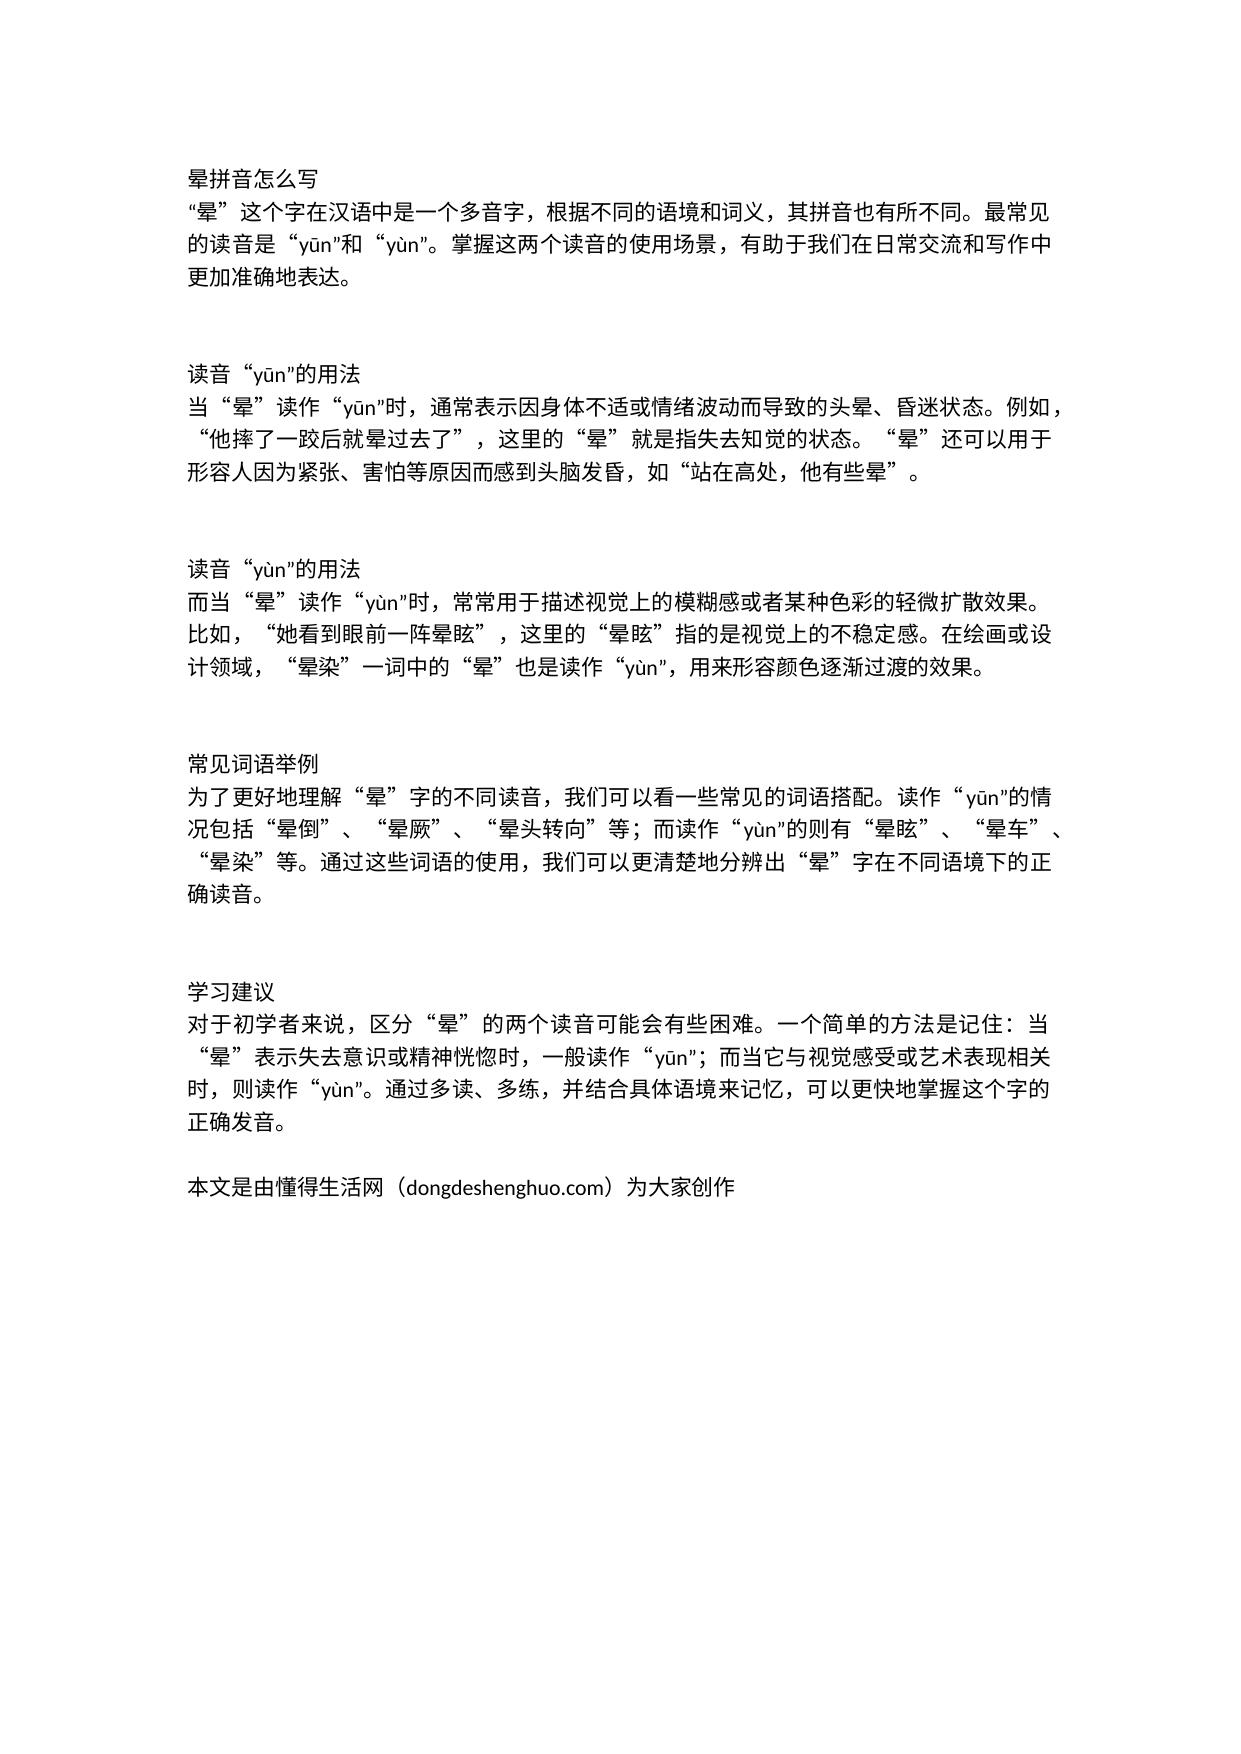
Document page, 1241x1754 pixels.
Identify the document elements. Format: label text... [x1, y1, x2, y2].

text 为了更好地理解“晕”字的不同读音，我们可以看一些常见的词语搭配。读作“yūn”的情况包括“晕倒”、“晕厥”、“晕头转向”等；而读作“yùn”的则有“晕眩”、“晕车”、“晕染”等。通过这些词语的使用，我们可以更清楚地分辨出“晕”字在不同语境下的正确读音。 [187, 779, 1053, 909]
text 晕拼音怎么写 [187, 162, 1053, 194]
text 学习建议 [187, 974, 1053, 1007]
text 常见词语举例 [187, 747, 1053, 779]
text 而当“晕”读作“yùn”时，常常用于描述视觉上的模糊感或者某种色彩的轻微扩散效果。比如，“她看到眼前一阵晕眩”，这里的“晕眩”指的是视觉上的不稳定感。在绘画或设计领域，“晕染”一词中的“晕”也是读作“yùn”，用来形容颜色逐渐过渡的效果。 [187, 584, 1053, 682]
text “晕”这个字在汉语中是一个多音字，根据不同的语境和词义，其拼音也有所不同。最常见的读音是“yūn”和“yùn”。掌握这两个读音的使用场景，有助于我们在日常交流和写作中更加准确地表达。 [187, 194, 1053, 292]
text 当“晕”读作“yūn”时，通常表示因身体不适或情绪波动而导致的头晕、昏迷状态。例如，“他摔了一跤后就晕过去了”，这里的“晕”就是指失去知觉的状态。“晕”还可以用于形容人因为紧张、害怕等原因而感到头脑发昏，如“站在高处，他有些晕”。 [187, 389, 1053, 487]
text 读音“yūn”的用法 [187, 357, 1053, 389]
text 读音“yùn”的用法 [187, 552, 1053, 584]
text 本文是由懂得生活网（dongdeshenghuo.com）为大家创作 [187, 1169, 1053, 1202]
text 对于初学者来说，区分“晕”的两个读音可能会有些困难。一个简单的方法是记住：当“晕”表示失去意识或精神恍惚时，一般读作“yūn”；而当它与视觉感受或艺术表现相关时，则读作“yùn”。通过多读、多练，并结合具体语境来记忆，可以更快地掌握这个字的正确发音。 [187, 1007, 1053, 1137]
